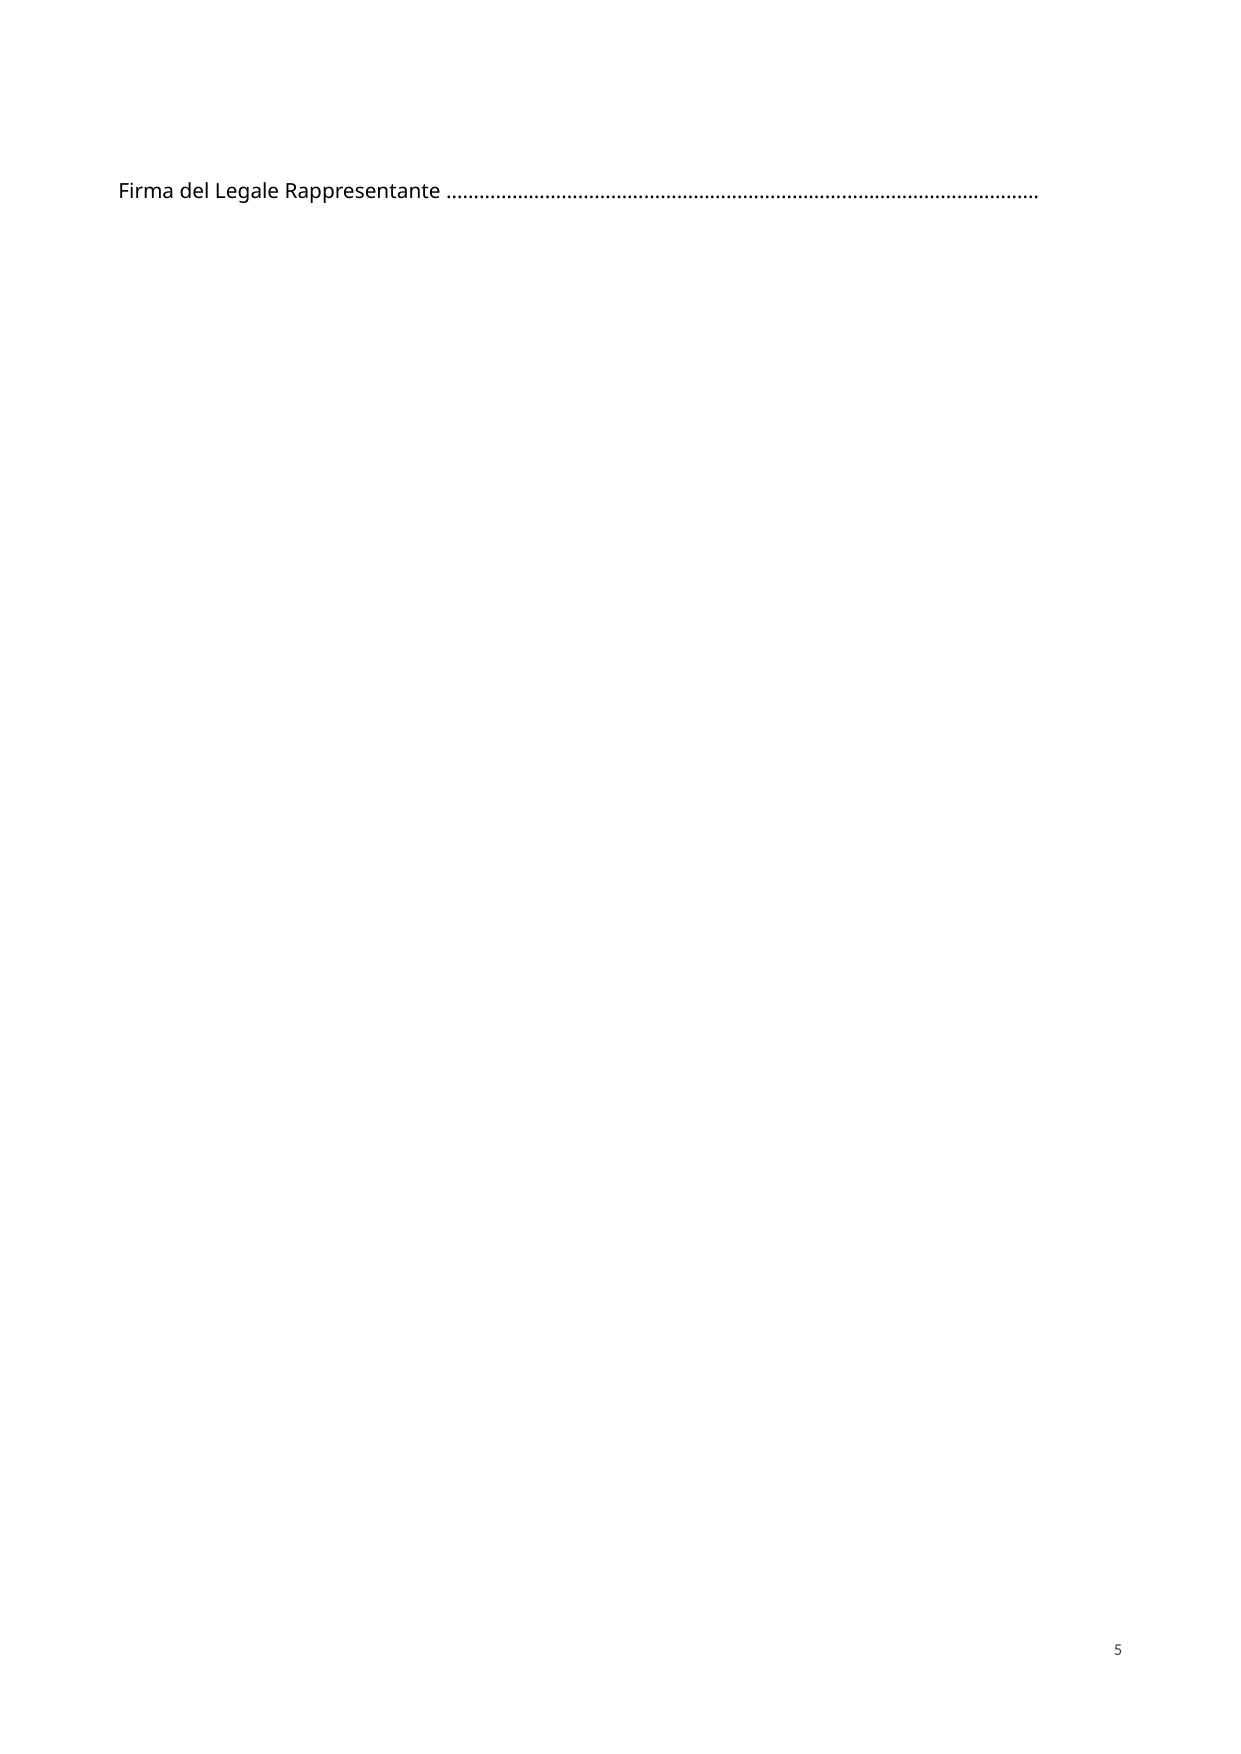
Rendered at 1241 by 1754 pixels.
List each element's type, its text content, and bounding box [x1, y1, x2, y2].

text Firma del Legale Rappresentante ……………………………………………………………………………………………… [118, 176, 1122, 204]
